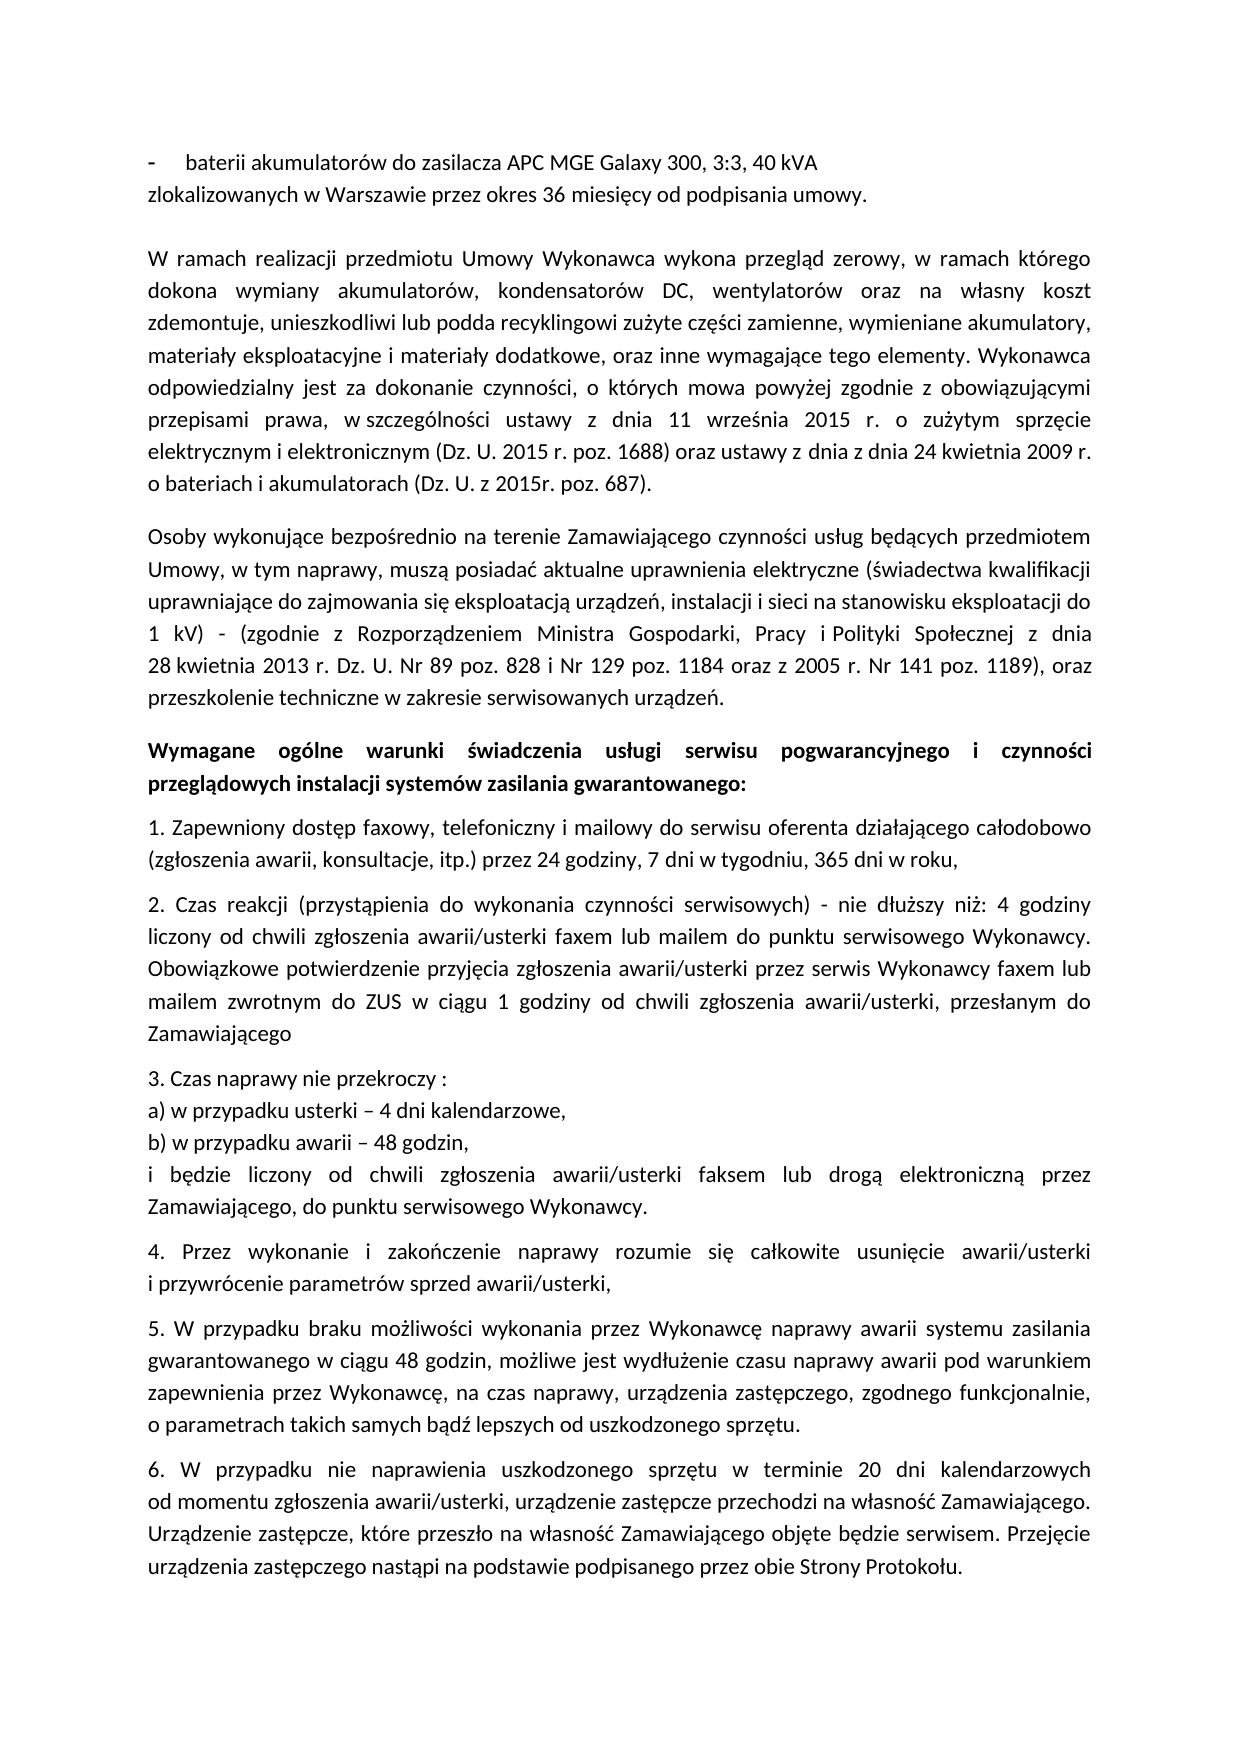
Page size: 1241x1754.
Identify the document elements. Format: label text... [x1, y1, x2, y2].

text b) w przypadku awarii – 48 godzin, [148, 1128, 1093, 1156]
text Osoby wykonujące bezpośrednio na terenie Zamawiającego czynności usług będących przedmiotem Umowy, w tym naprawy, muszą posiadać aktualne uprawnienia elektryczne (świadectwa kwalifikacji uprawniające do zajmowania się eksploatacją urządzeń, instalacji i sieci na stanowisku eksploatacji do 1 kV) - (zgodnie z Rozporządzeniem Ministra Gospodarki, Pracy i Polityki Społecznej z dnia 28 kwietnia 2013 r. Dz. U. Nr 89 poz. 828 i Nr 129 poz. 1184 oraz z 2005 r. Nr 141 poz. 1189), oraz przeszkolenie techniczne w zakresie serwisowanych urządzeń. [148, 522, 1093, 711]
list W ramach realizacji przedmiotu Umowy Wykonawca wykona przegląd zerowy, w ramach którego dokona wymiany akumulatorów, kondensatorów DC, wentylatorów oraz na własny koszt zdemontuje, unieszkodliwi lub podda recyklingowi zużyte części zamienne, wymieniane akumulatory, materiały eksploatacyjne i materiały dodatkowe, oraz inne wymagające tego elementy. Wykonawca odpowiedzialny jest za dokonanie czynności, o których mowa powyżej zgodnie z obowiązującymi przepisami prawa, w szczególności ustawy z dnia 11 września 2015 r. o zużytym sprzęcie elektrycznym i elektronicznym (Dz. U. 2015 r. poz. 1688) oraz ustawy z dnia z dnia 24 kwietnia 2009 r. o bateriach i akumulatorach (Dz. U. z 2015r. poz. 687). [148, 244, 1093, 497]
text i będzie liczony od chwili zgłoszenia awarii/usterki faksem lub drogą elektroniczną przez Zamawiającego, do punktu serwisowego Wykonawcy. [148, 1160, 1093, 1220]
text 6. W przypadku nie naprawienia uszkodzonego sprzętu w terminie 20 dni kalendarzowych od momentu zgłoszenia awarii/usterki, urządzenie zastępcze przechodzi na własność Zamawiającego. Urządzenie zastępcze, które przeszło na własność Zamawiającego objęte będzie serwisem. Przejęcie urządzenia zastępczego nastąpi na podstawie podpisanego przez obie Strony Protokołu. [148, 1455, 1093, 1580]
list baterii akumulatorów do zasilacza APC MGE Galaxy 300, 3:3, 40 kVA [148, 148, 1093, 176]
list zlokalizowanych w Warszawie przez okres 36 miesięcy od podpisania umowy. [148, 180, 1093, 208]
text a) w przypadku usterki – 4 dni kalendarzowe, [148, 1096, 1093, 1124]
text Wymagane ogólne warunki świadczenia usługi serwisu pogwarancyjnego i czynności przeglądowych instalacji systemów zasilania gwarantowanego: [148, 736, 1093, 797]
text 2. Czas reakcji (przystąpienia do wykonania czynności serwisowych) - nie dłuższy niż: 4 godziny liczony od chwili zgłoszenia awarii/usterki faxem lub mailem do punktu serwisowego Wykonawcy. Obowiązkowe potwierdzenie przyjęcia zgłoszenia awarii/usterki przez serwis Wykonawcy faxem lub mailem zwrotnym do ZUS w ciągu 1 godziny od chwili zgłoszenia awarii/usterki, przesłanym do Zamawiającego [148, 890, 1093, 1047]
text 4. Przez wykonanie i zakończenie naprawy rozumie się całkowite usunięcie awarii/usterki i przywrócenie parametrów sprzed awarii/usterki, [148, 1237, 1093, 1297]
text 5. W przypadku braku możliwości wykonania przez Wykonawcę naprawy awarii systemu zasilania gwarantowanego w ciągu 48 godzin, możliwe jest wydłużenie czasu naprawy awarii pod warunkiem zapewnienia przez Wykonawcę, na czas naprawy, urządzenia zastępczego, zgodnego funkcjonalnie, o parametrach takich samych bądź lepszych od uszkodzonego sprzętu. [148, 1314, 1093, 1438]
text 1. Zapewniony dostęp faxowy, telefoniczny i mailowy do serwisu oferenta działającego całodobowo (zgłoszenia awarii, konsultacje, itp.) przez 24 godziny, 7 dni w tygodniu, 365 dni w roku, [148, 813, 1093, 873]
text 3. Czas naprawy nie przekroczy : [148, 1064, 1093, 1092]
